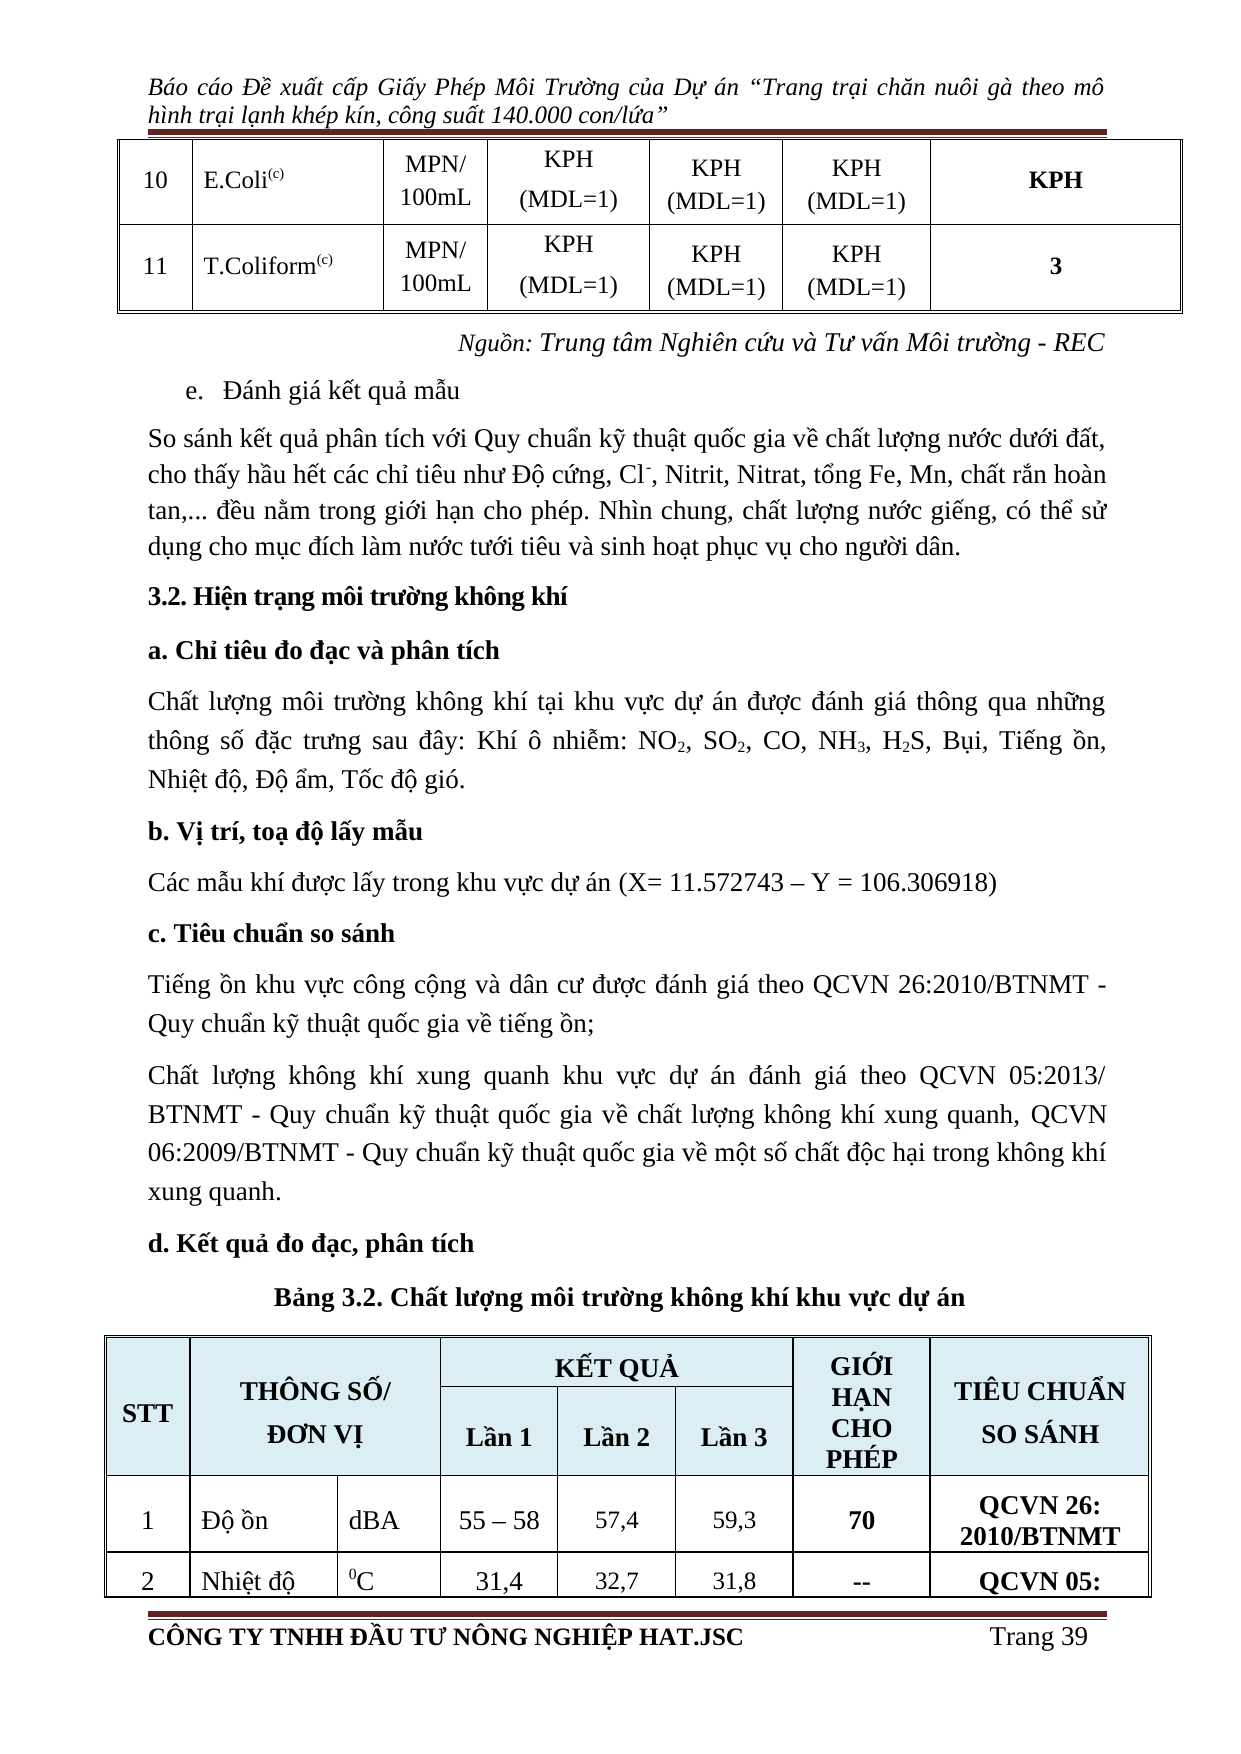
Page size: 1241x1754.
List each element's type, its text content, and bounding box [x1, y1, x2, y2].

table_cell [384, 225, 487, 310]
text So sánh kết quả phân tích với Quy chuẩn kỹ thuật quốc gia về chất lượng nước dưới đất, cho thấy hầu hết các chỉ tiêu như Độ cứng, Cl-, Nitrit, Nitrat, tổng Fe, Mn, chất rắn hoàn tan,... đều nằm trong giới hạn cho phép. Nhìn chung, chất lượng nước giếng, có thể sử dụng cho mục đích làm nước tưới tiêu và sinh hoạt phục vụ cho người dân. [148, 422, 1107, 561]
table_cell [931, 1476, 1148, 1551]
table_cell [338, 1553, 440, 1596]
list Đánh giá kết quả mẫu [185, 374, 1107, 405]
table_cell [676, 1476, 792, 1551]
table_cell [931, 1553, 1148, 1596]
text c. Tiêu chuẩn so sánh [148, 917, 1107, 948]
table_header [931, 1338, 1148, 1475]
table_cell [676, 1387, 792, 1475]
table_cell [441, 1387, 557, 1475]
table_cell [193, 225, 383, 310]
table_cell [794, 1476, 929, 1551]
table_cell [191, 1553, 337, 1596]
text Các mẫu khí được lấy trong khu vực dự án (X= 11.572743 – Y = 106.306918) [148, 866, 1107, 897]
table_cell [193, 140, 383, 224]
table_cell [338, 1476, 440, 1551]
subtitle Bảng 3.2. Chất lượng môi trường không khí khu vực dự án [133, 1281, 1107, 1312]
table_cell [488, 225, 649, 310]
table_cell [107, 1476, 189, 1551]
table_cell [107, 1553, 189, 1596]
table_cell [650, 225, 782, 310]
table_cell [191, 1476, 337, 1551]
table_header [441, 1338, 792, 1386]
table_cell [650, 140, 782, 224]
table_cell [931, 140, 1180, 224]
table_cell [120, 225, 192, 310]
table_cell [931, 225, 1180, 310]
text Tiếng ồn khu vực công cộng và dân cư được đánh giá theo QCVN 26:2010/BTNMT - Quy chuẩn kỹ thuật quốc gia về tiếng ồn; [148, 969, 1107, 1039]
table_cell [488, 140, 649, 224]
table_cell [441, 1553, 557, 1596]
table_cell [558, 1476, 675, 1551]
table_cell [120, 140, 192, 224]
text Chất lượng môi trường không khí tại khu vực dự án được đánh giá thông qua những thông số đặc trưng sau đây: Khí ô nhiễm: NO2, SO2, CO, NH3, H2S, Bụi, Tiếng ồn, Nhiệt độ, Độ ẩm, Tốc độ gió. [148, 686, 1107, 794]
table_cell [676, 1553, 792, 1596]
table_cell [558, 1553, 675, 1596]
text Chất lượng không khí xung quanh khu vực dự án đánh giá theo QCVN 05:2013/ BTNMT - Quy chuẩn kỹ thuật quốc gia về chất lượng không khí xung quanh, QCVN 06:2009/BTNMT - Quy chuẩn kỹ thuật quốc gia về một số chất độc hại trong không khí xung quanh. [148, 1059, 1107, 1207]
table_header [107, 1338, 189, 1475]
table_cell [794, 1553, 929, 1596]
text a. Chỉ tiêu đo đạc và phân tích [148, 634, 1107, 665]
subtitle 3.2. Hiện trạng môi trường không khí [148, 580, 1107, 611]
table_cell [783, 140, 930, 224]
text Nguồn: Trung tâm Nghiên cứu và Tư vấn Môi trường - REC [148, 326, 1107, 357]
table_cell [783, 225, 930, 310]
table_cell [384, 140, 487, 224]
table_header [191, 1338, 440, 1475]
text d. Kết quả đo đạc, phân tích [148, 1227, 1107, 1258]
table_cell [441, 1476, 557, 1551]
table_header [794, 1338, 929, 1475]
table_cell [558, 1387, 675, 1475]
text b. Vị trí, toạ độ lấy mẫu [148, 814, 1107, 846]
